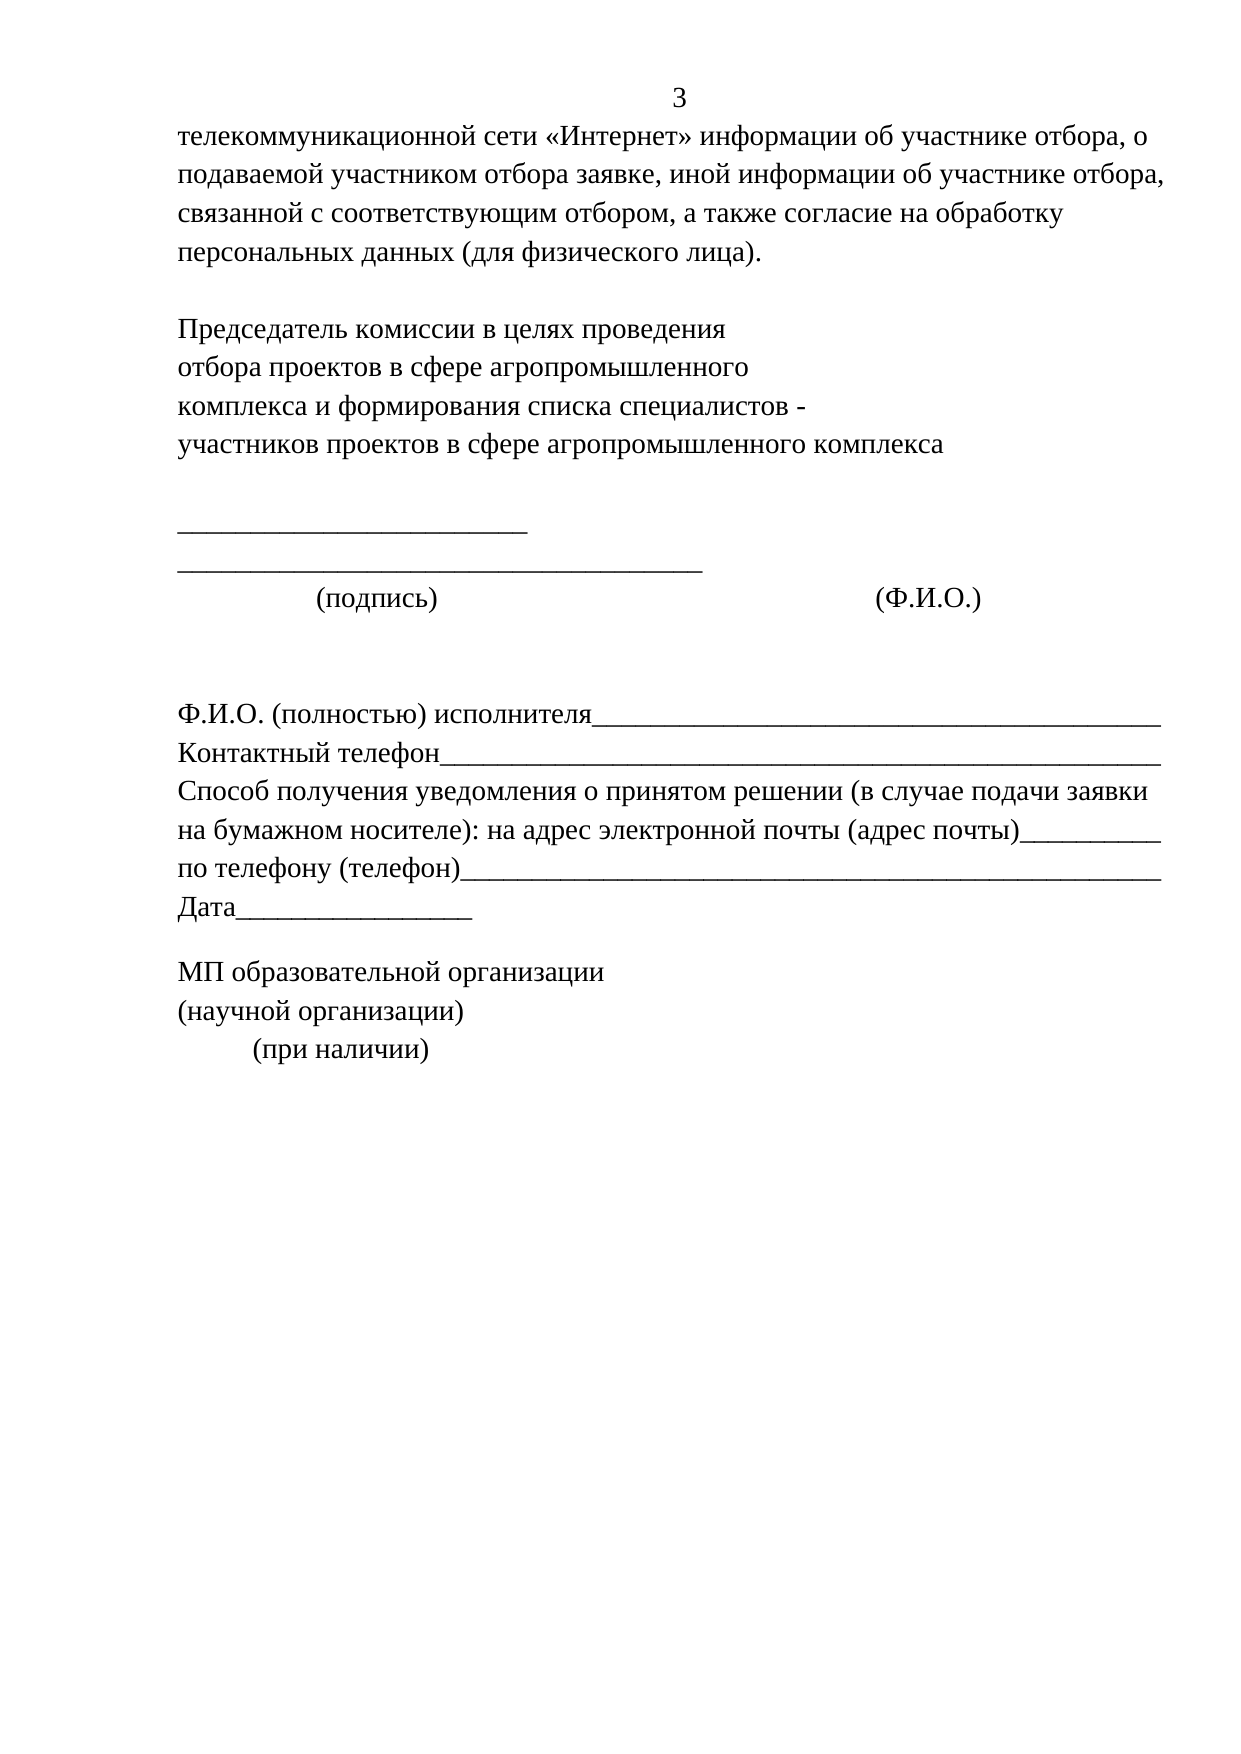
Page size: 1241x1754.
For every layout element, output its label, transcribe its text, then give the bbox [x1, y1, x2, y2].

text (при наличии) [177, 1032, 1166, 1065]
text Ф.И.О. (полностью) исполнителя [177, 696, 1166, 730]
text (подпись) (Ф.И.О.) [177, 581, 1166, 614]
text МП образовательной организации [177, 954, 1166, 988]
text Председатель комиссии в целях проведения [177, 311, 1166, 344]
text комплекса и формирования списка специалистов - [177, 388, 1166, 421]
text Дата [177, 889, 1166, 922]
text (научной организации) [177, 993, 1166, 1027]
text Способ получения уведомления о принятом решении (в случае подачи заявки на бумажном носителе): на адрес электронной почты (адрес почты) [177, 773, 1166, 845]
text участников проектов в сфере агропромышленного комплекса [177, 426, 1166, 460]
text по телефону (телефон) [177, 850, 1166, 884]
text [177, 118, 1166, 267]
text Контактный телефон [177, 735, 1166, 768]
text ________________________ ____________________________________ [177, 503, 1166, 576]
text отбора проектов в сфере агропромышленного [177, 349, 1166, 383]
